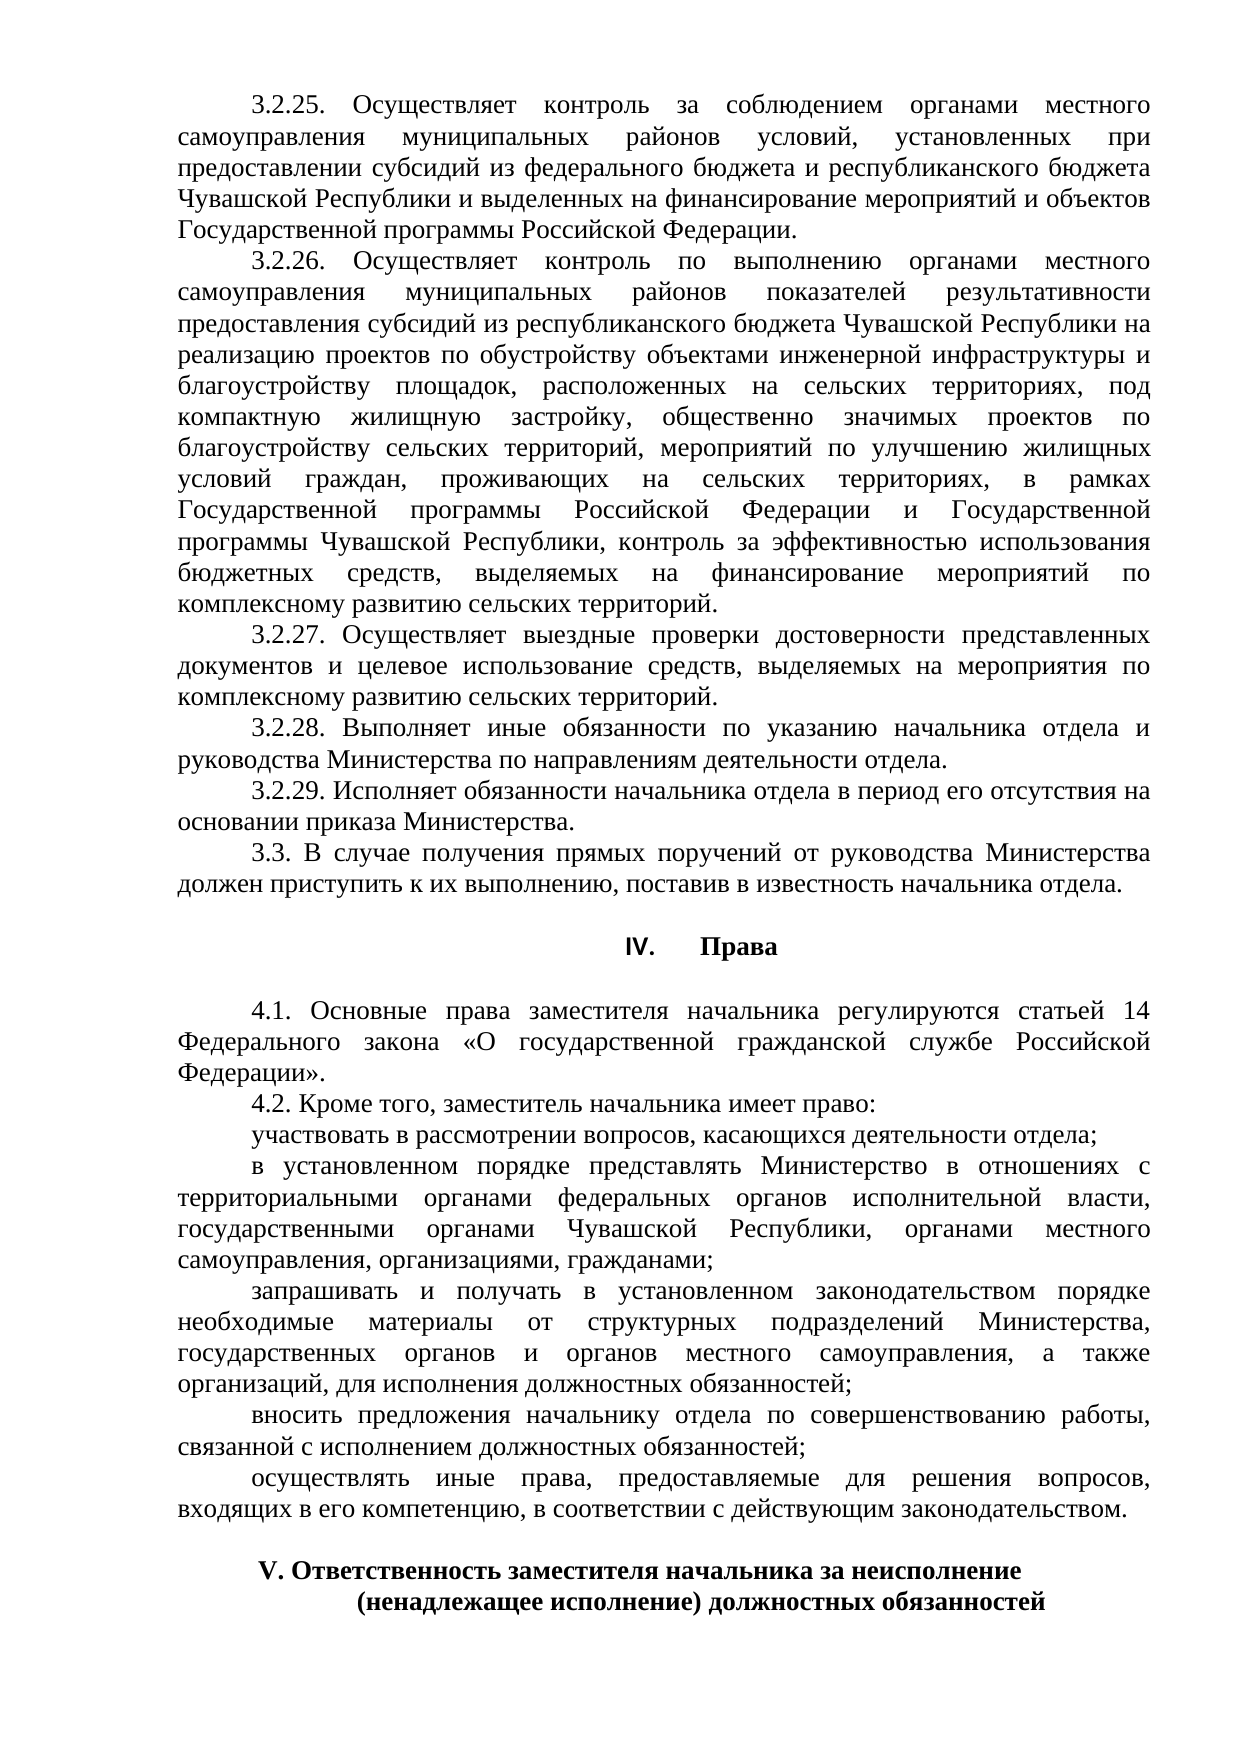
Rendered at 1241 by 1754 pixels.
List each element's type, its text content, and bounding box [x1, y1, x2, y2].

text 4.2. Кроме того, заместитель начальника имеет право: [177, 1087, 1152, 1118]
list Права [251, 929, 1152, 963]
text 3.2.25. Осуществляет контроль за соблюдением органами местного самоуправления муниципальных районов условий, установленных при предоставлении субсидий из федерального бюджета и республиканского бюджета Чувашской Республики и выделенных на финансирование мероприятий и объектов Государственной программы Российской Федерации. [177, 89, 1152, 244]
text 3.2.26. Осуществляет контроль по выполнению органами местного самоуправления муниципальных районов показателей результативности предоставления субсидий из республиканского бюджета Чувашской Республики на реализацию проектов по обустройству объектами инженерной инфраструктуры и благоустройству площадок, расположенных на сельских территориях, под компактную жилищную застройку, общественно значимых проектов по благоустройству сельских территорий, мероприятий по улучшению жилищных условий граждан, проживающих на сельских территориях, в рамках Государственной программы Российской Федерации и Государственной программы Чувашской Республики, контроль за эффективностью использования бюджетных средств, выделяемых на финансирование мероприятий по комплексному развитию сельских территорий. [177, 244, 1152, 618]
text 3.2.27. Осуществляет выездные проверки достоверности представленных документов и целевое использование средств, выделяемых на мероприятия по комплексному развитию сельских территорий. [177, 618, 1152, 712]
text участвовать в рассмотрении вопросов, касающихся деятельности отдела; [177, 1118, 1152, 1149]
text V. Ответственность заместителя начальника за неисполнение [177, 1554, 1152, 1586]
text (ненадлежащее исполнение) должностных обязанностей [177, 1586, 1152, 1617]
text 4.1. Основные права заместителя начальника регулируются статьей 14 Федерального закона «О государственной гражданской службе Российской Федерации». [177, 994, 1152, 1087]
text осуществлять иные права, предоставляемые для решения вопросов, входящих в его компетенцию, в соответствии с действующим законодательством. [177, 1461, 1152, 1523]
text 3.2.29. Исполняет обязанности начальника отдела в период его отсутствия на основании приказа Министерства. [177, 774, 1152, 836]
text 3.3. В случае получения прямых поручений от руководства Министерства должен приступить к их выполнению, поставив в известность начальника отдела. [177, 836, 1152, 898]
text вносить предложения начальнику отдела по совершенствованию работы, связанной с исполнением должностных обязанностей; [177, 1399, 1152, 1461]
text запрашивать и получать в установленном законодательством порядке необходимые материалы от структурных подразделений Министерства, государственных органов и органов местного самоуправления, а также организаций, для исполнения должностных обязанностей; [177, 1274, 1152, 1399]
text 3.2.28. Выполняет иные обязанности по указанию начальника отдела и руководства Министерства по направлениям деятельности отдела. [177, 712, 1152, 774]
text в установленном порядке представлять Министерство в отношениях с территориальными органами федеральных органов исполнительной власти, государственными органами Чувашской Республики, органами местного самоуправления, организациями, гражданами; [177, 1149, 1152, 1274]
